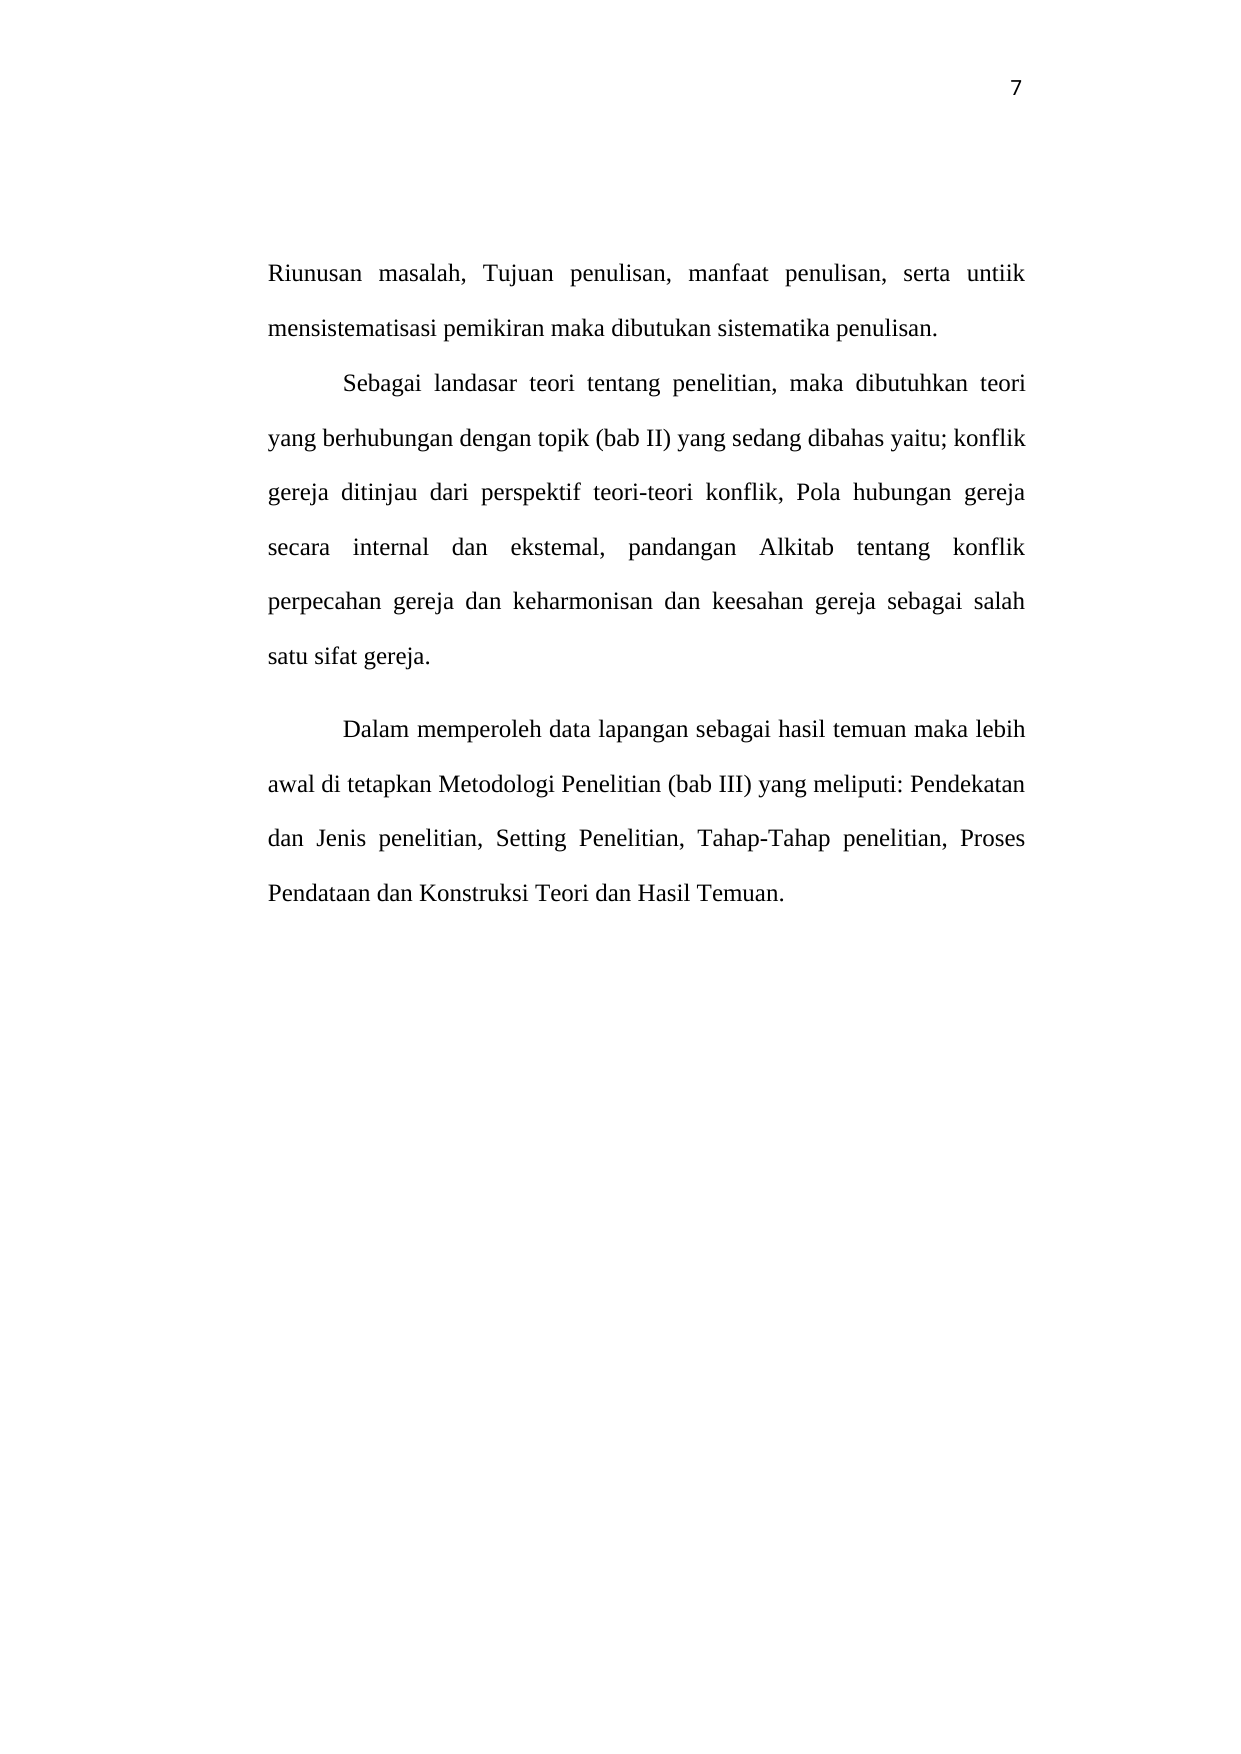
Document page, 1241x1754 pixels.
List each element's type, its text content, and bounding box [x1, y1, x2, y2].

text Dalam memperoleh data lapangan sebagai hasil temuan maka lebih awal di tetapkan Metodologi Penelitian (bab III) yang meliputi: Pendekatan dan Jenis penelitian, Setting Penelitian, Tahap-Tahap penelitian, Proses Pendataan dan Konstruksi Teori dan Hasil Temuan. [268, 694, 1026, 912]
text Sebagai landasar teori tentang penelitian, maka dibutuhkan teori yang berhubungan dengan topik (bab II) yang sedang dibahas yaitu; konflik gereja ditinjau dari perspektif teori-teori konflik, Pola hubungan gereja secara internal dan ekstemal, pandangan Alkitab tentang konflik perpecahan gereja dan keharmonisan dan keesahan gereja sebagai salah satu sifat gereja. [268, 348, 1026, 675]
text Riunusan masalah, Tujuan penulisan, manfaat penulisan, serta untiik mensistematisasi pemikiran maka dibutukan sistematika penulisan. [268, 237, 1026, 348]
